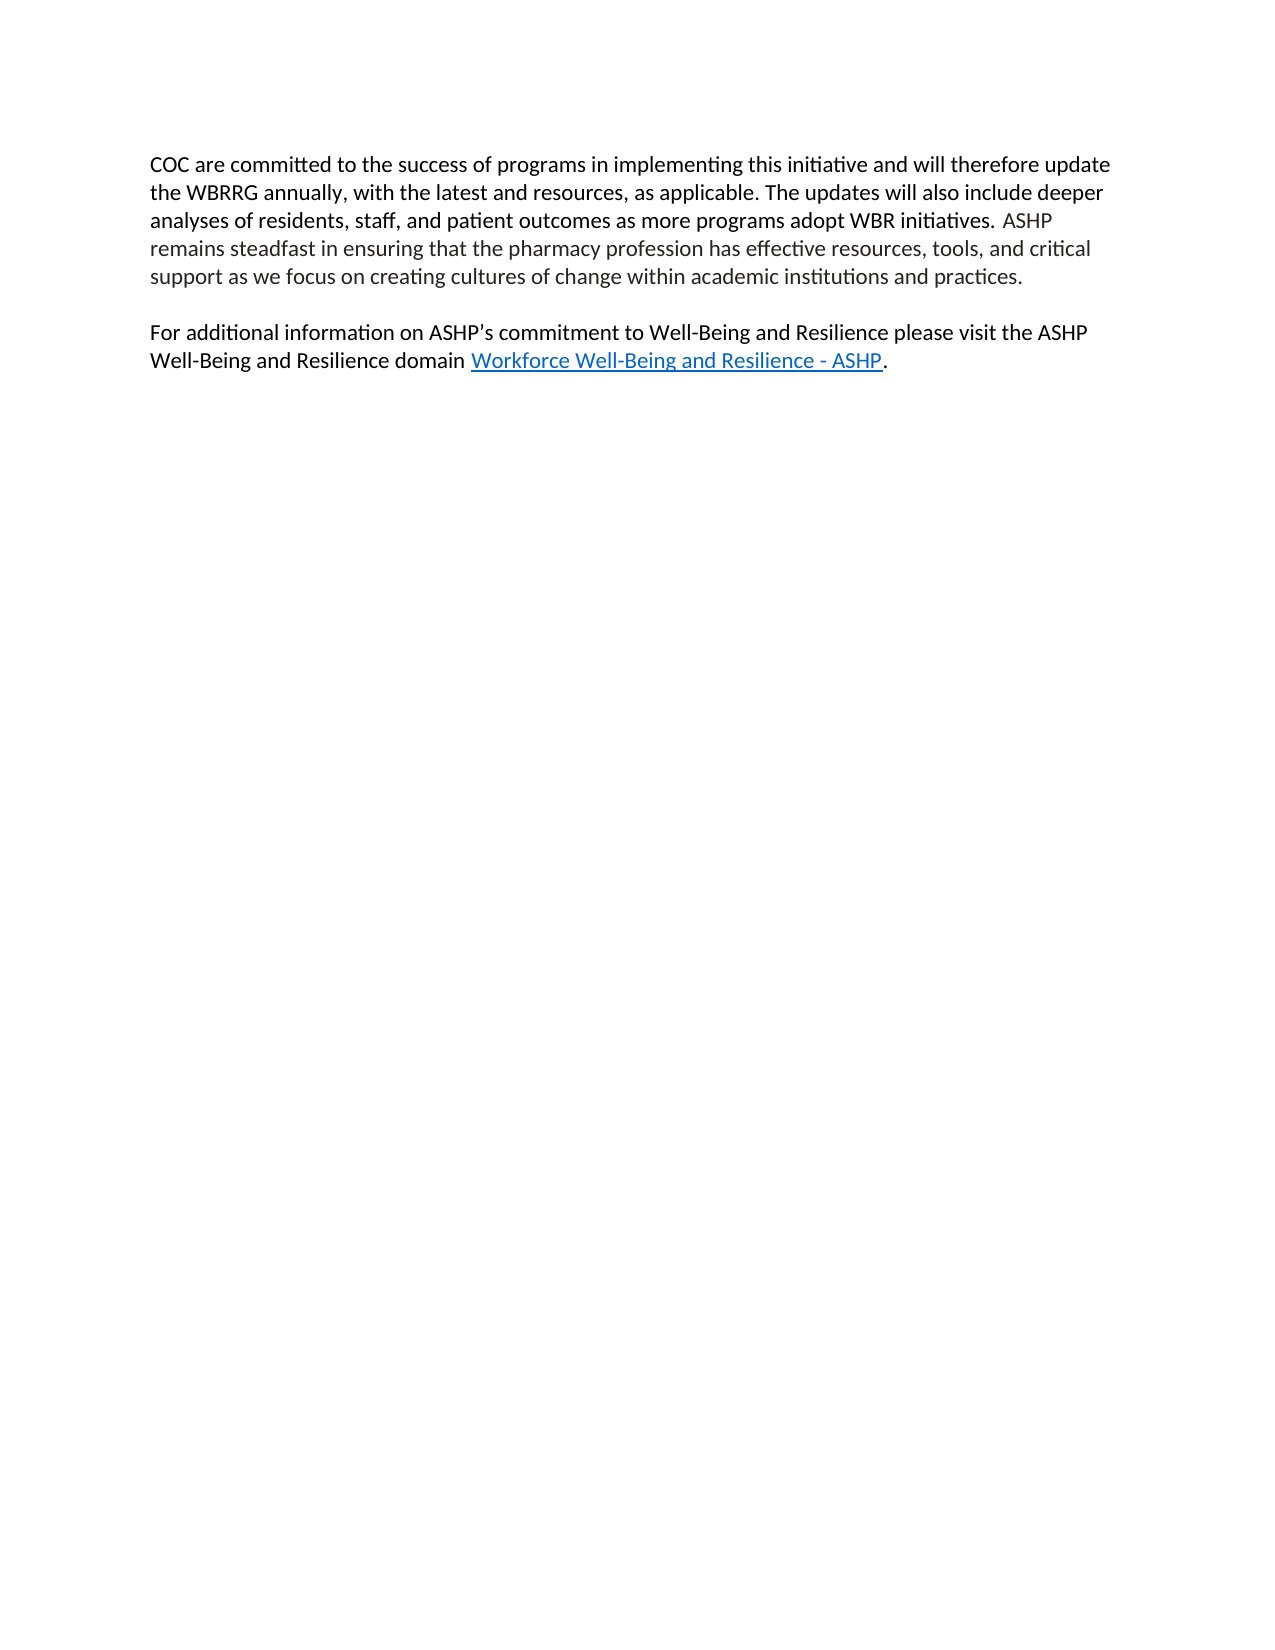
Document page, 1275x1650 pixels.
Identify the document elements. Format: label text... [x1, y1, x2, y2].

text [150, 150, 1125, 290]
text For additional information on ASHP’s commitment to Well-Being and Resilience please visit the ASHP Well-Being and Resilience domain Workforce Well-Being and Resilience - ASHP. [150, 318, 1125, 374]
